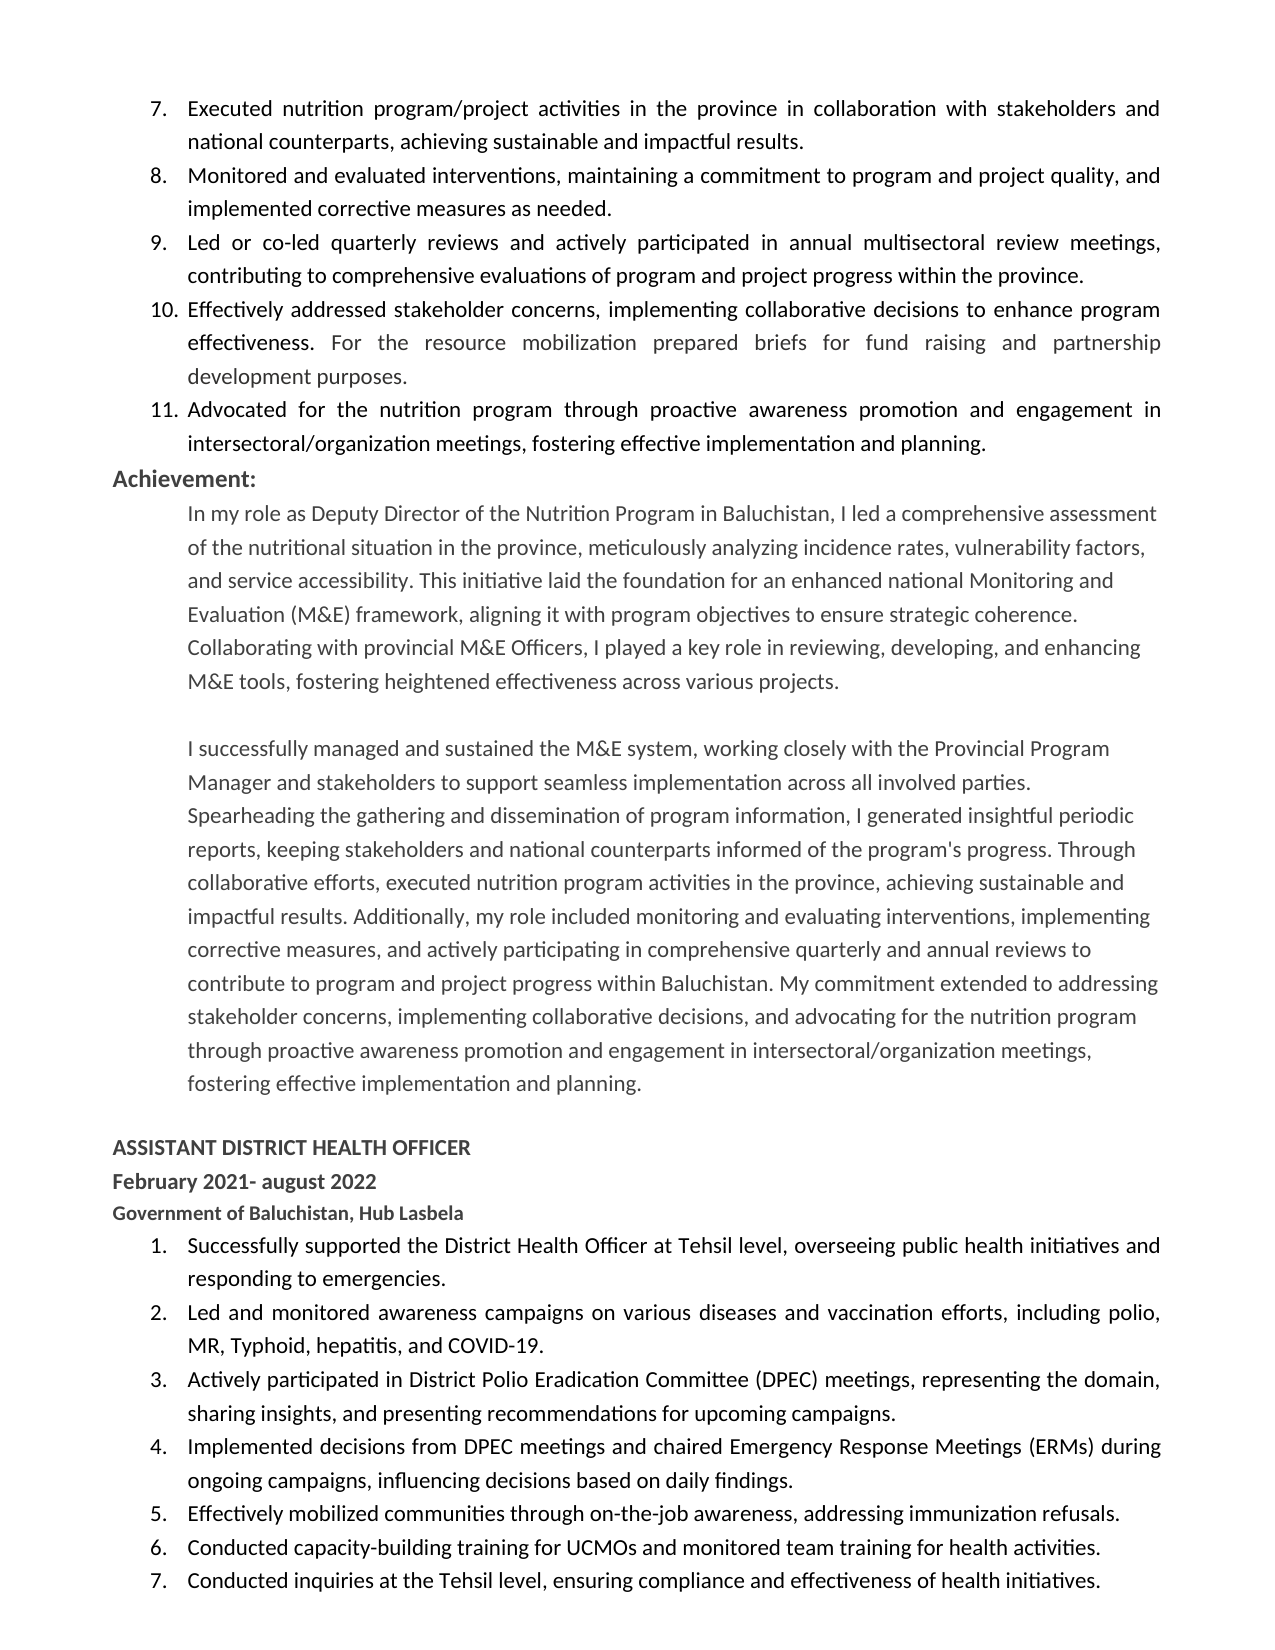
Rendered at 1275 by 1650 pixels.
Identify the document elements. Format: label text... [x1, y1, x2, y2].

list Actively participated in District Polio Eradication Committee (DPEC) meetings, representing the domain, sharing insights, and presenting recommendations for upcoming campaigns. [150, 1365, 1162, 1427]
list Led or co-led quarterly reviews and actively participated in annual multisectoral review meetings, contributing to comprehensive evaluations of program and project progress within the province. [150, 228, 1162, 289]
list Effectively mobilized communities through on-the-job awareness, addressing immunization refusals. [150, 1499, 1162, 1527]
list Monitored and evaluated interventions, maintaining a commitment to program and project quality, and implemented corrective measures as needed. [150, 161, 1162, 222]
text I successfully managed and sustained the M&E system, working closely with the Provincial Program Manager and stakeholders to support seamless implementation across all involved parties. Spearheading the gathering and dissemination of program information, I generated insightful periodic reports, keeping stakeholders and national counterparts informed of the program's progress. Through collaborative efforts, executed nutrition program activities in the province, achieving sustainable and impactful results. Additionally, my role included monitoring and evaluating interventions, implementing corrective measures, and actively participating in comprehensive quarterly and annual reviews to contribute to program and project progress within Baluchistan. My commitment extended to addressing stakeholder concerns, implementing collaborative decisions, and advocating for the nutrition program through proactive awareness promotion and engagement in intersectoral/organization meetings, fostering effective implementation and planning. [187, 734, 1162, 1097]
text February 2021- august 2022 [112, 1167, 1162, 1195]
list Advocated for the nutrition program through proactive awareness promotion and engagement in intersectoral/organization meetings, fostering effective implementation and planning. [150, 396, 1162, 457]
list Successfully supported the District Health Officer at Tehsil level, overseeing public health initiatives and responding to emergencies. [150, 1231, 1162, 1292]
text In my role as Deputy Director of the Nutrition Program in Baluchistan, I led a comprehensive assessment of the nutritional situation in the province, meticulously analyzing incidence rates, vulnerability factors, and service accessibility. This initiative laid the foundation for an enhanced national Monitoring and Evaluation (M&E) framework, aligning it with program objectives to ensure strategic coherence. Collaborating with provincial M&E Officers, I played a key role in reviewing, developing, and enhancing M&E tools, fostering heightened effectiveness across various projects. [187, 499, 1162, 695]
list Effectively addressed stakeholder concerns, implementing collaborative decisions to enhance program effectiveness. For the resource mobilization prepared briefs for fund raising and partnership development purposes. [150, 295, 1162, 390]
list Implemented decisions from DPEC meetings and chaired Emergency Response Meetings (ERMs) during ongoing campaigns, influencing decisions based on daily findings. [150, 1432, 1162, 1494]
text Achievement: [112, 463, 1162, 493]
list Executed nutrition program/project activities in the province in collaboration with stakeholders and national counterparts, achieving sustainable and impactful results. [150, 94, 1162, 155]
text Government of Baluchistan, Hub Lasbela [112, 1201, 1162, 1226]
list Conducted capacity-building training for UCMOs and monitored team training for health activities. [150, 1533, 1162, 1561]
text ASSISTANT DISTRICT HEALTH OFFICER [112, 1133, 1162, 1161]
list Conducted inquiries at the Tehsil level, ensuring compliance and effectiveness of health initiatives. [150, 1566, 1162, 1594]
list Led and monitored awareness campaigns on various diseases and vaccination efforts, including polio, MR, Typhoid, hepatitis, and COVID-19. [150, 1298, 1162, 1359]
